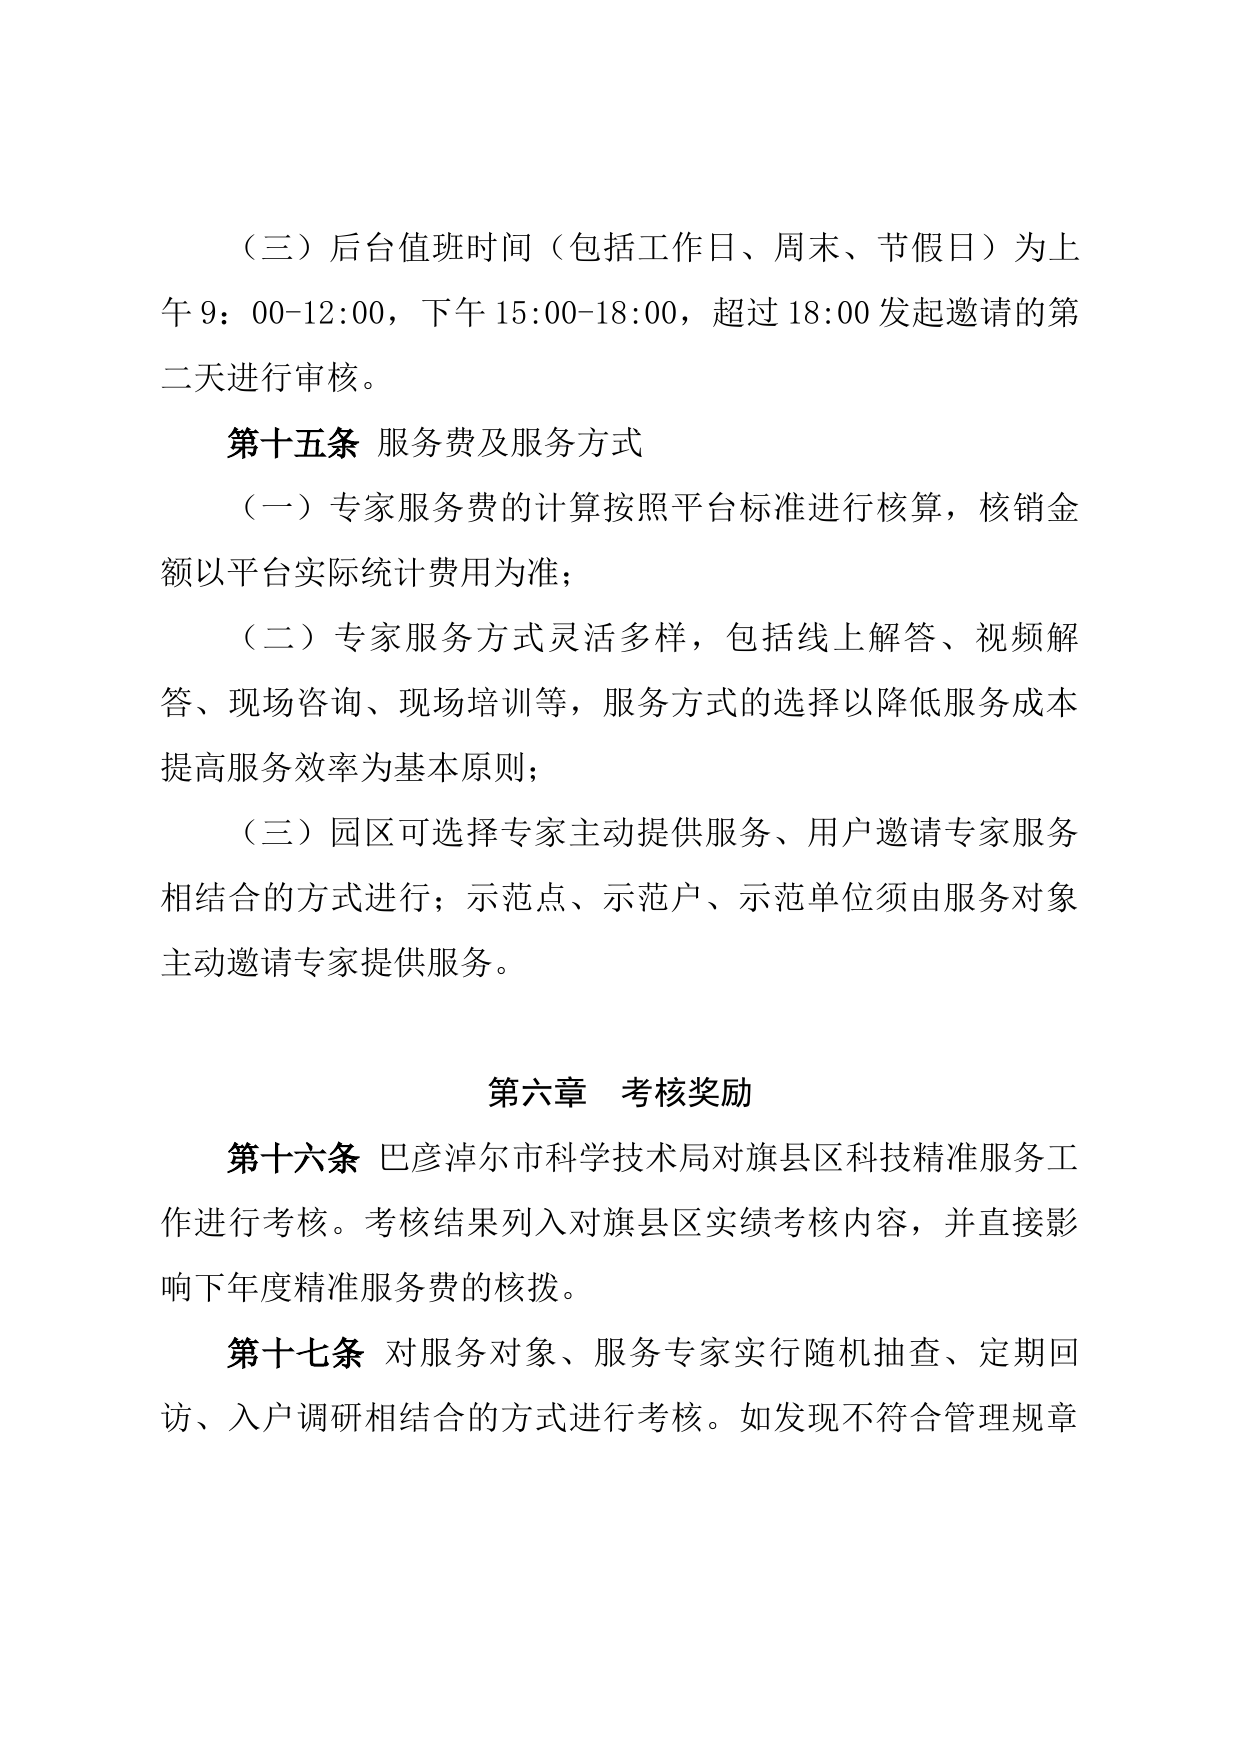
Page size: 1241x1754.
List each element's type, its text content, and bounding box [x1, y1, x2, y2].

list 第十五条 服务费及服务方式 [159, 408, 1081, 473]
list （二）专家服务方式灵活多样，包括线上解答、视频解答、现场咨询、现场培训等，服务方式的选择以降低服务成本提高服务效率为基本原则； [159, 603, 1081, 798]
text 第六章 考核奖励 [159, 1058, 1081, 1123]
list 第十六条 巴彦淖尔市科学技术局对旗县区科技精准服务工作进行考核。考核结果列入对旗县区实绩考核内容，并直接影响下年度精准服务费的核拨。 [159, 1123, 1081, 1318]
list （三）后台值班时间（包括工作日、周末、节假日）为上午9：00-12:00，下午15:00-18:00，超过18:00发起邀请的第二天进行审核。 [159, 213, 1081, 408]
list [159, 1318, 1081, 1448]
text （三）园区可选择专家主动提供服务、用户邀请专家服务相结合的方式进行；示范点、示范户、示范单位须由服务对象主动邀请专家提供服务。 [159, 798, 1081, 993]
list （一）专家服务费的计算按照平台标准进行核算，核销金额以平台实际统计费用为准； [159, 473, 1081, 603]
